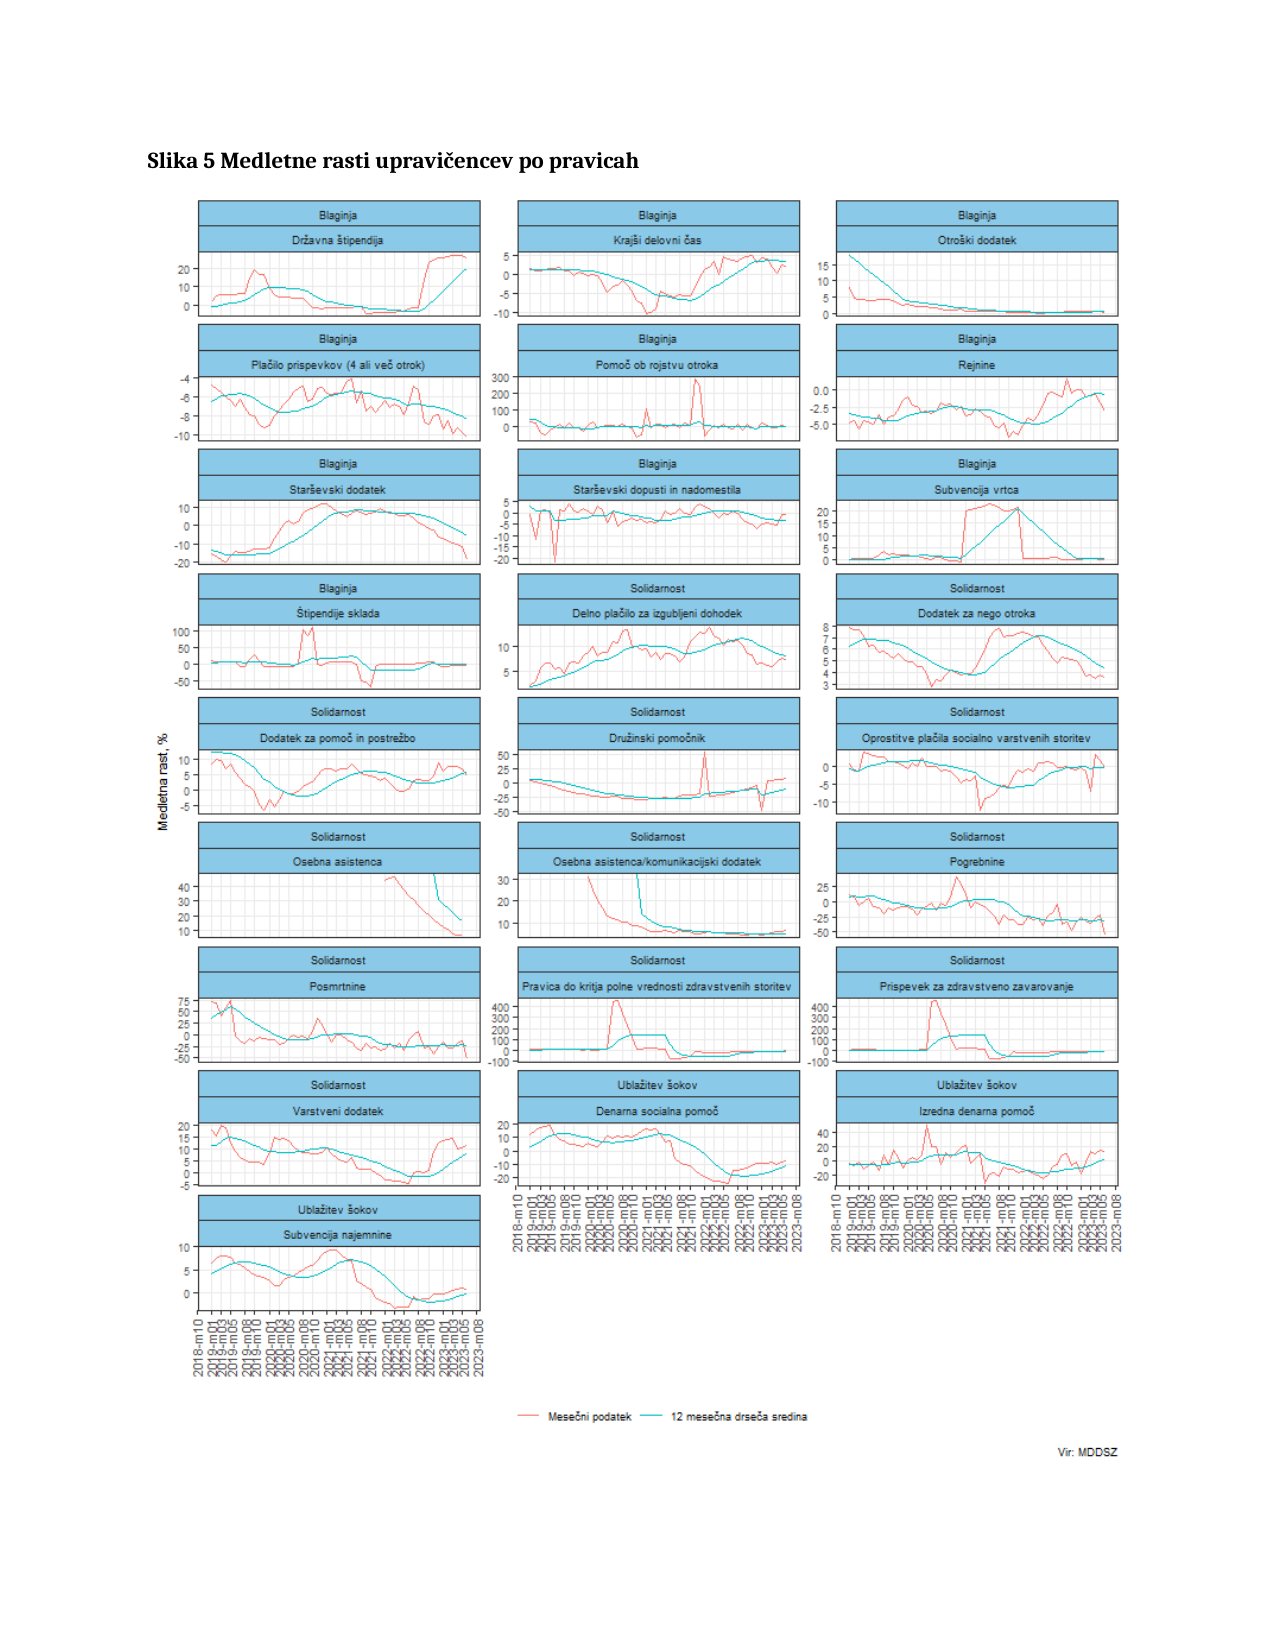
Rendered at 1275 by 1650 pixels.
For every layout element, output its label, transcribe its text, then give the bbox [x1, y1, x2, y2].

text Slika 5 Medletne rasti upravičencev po pravicah [148, 148, 1127, 174]
picture [147, 192, 1127, 1467]
